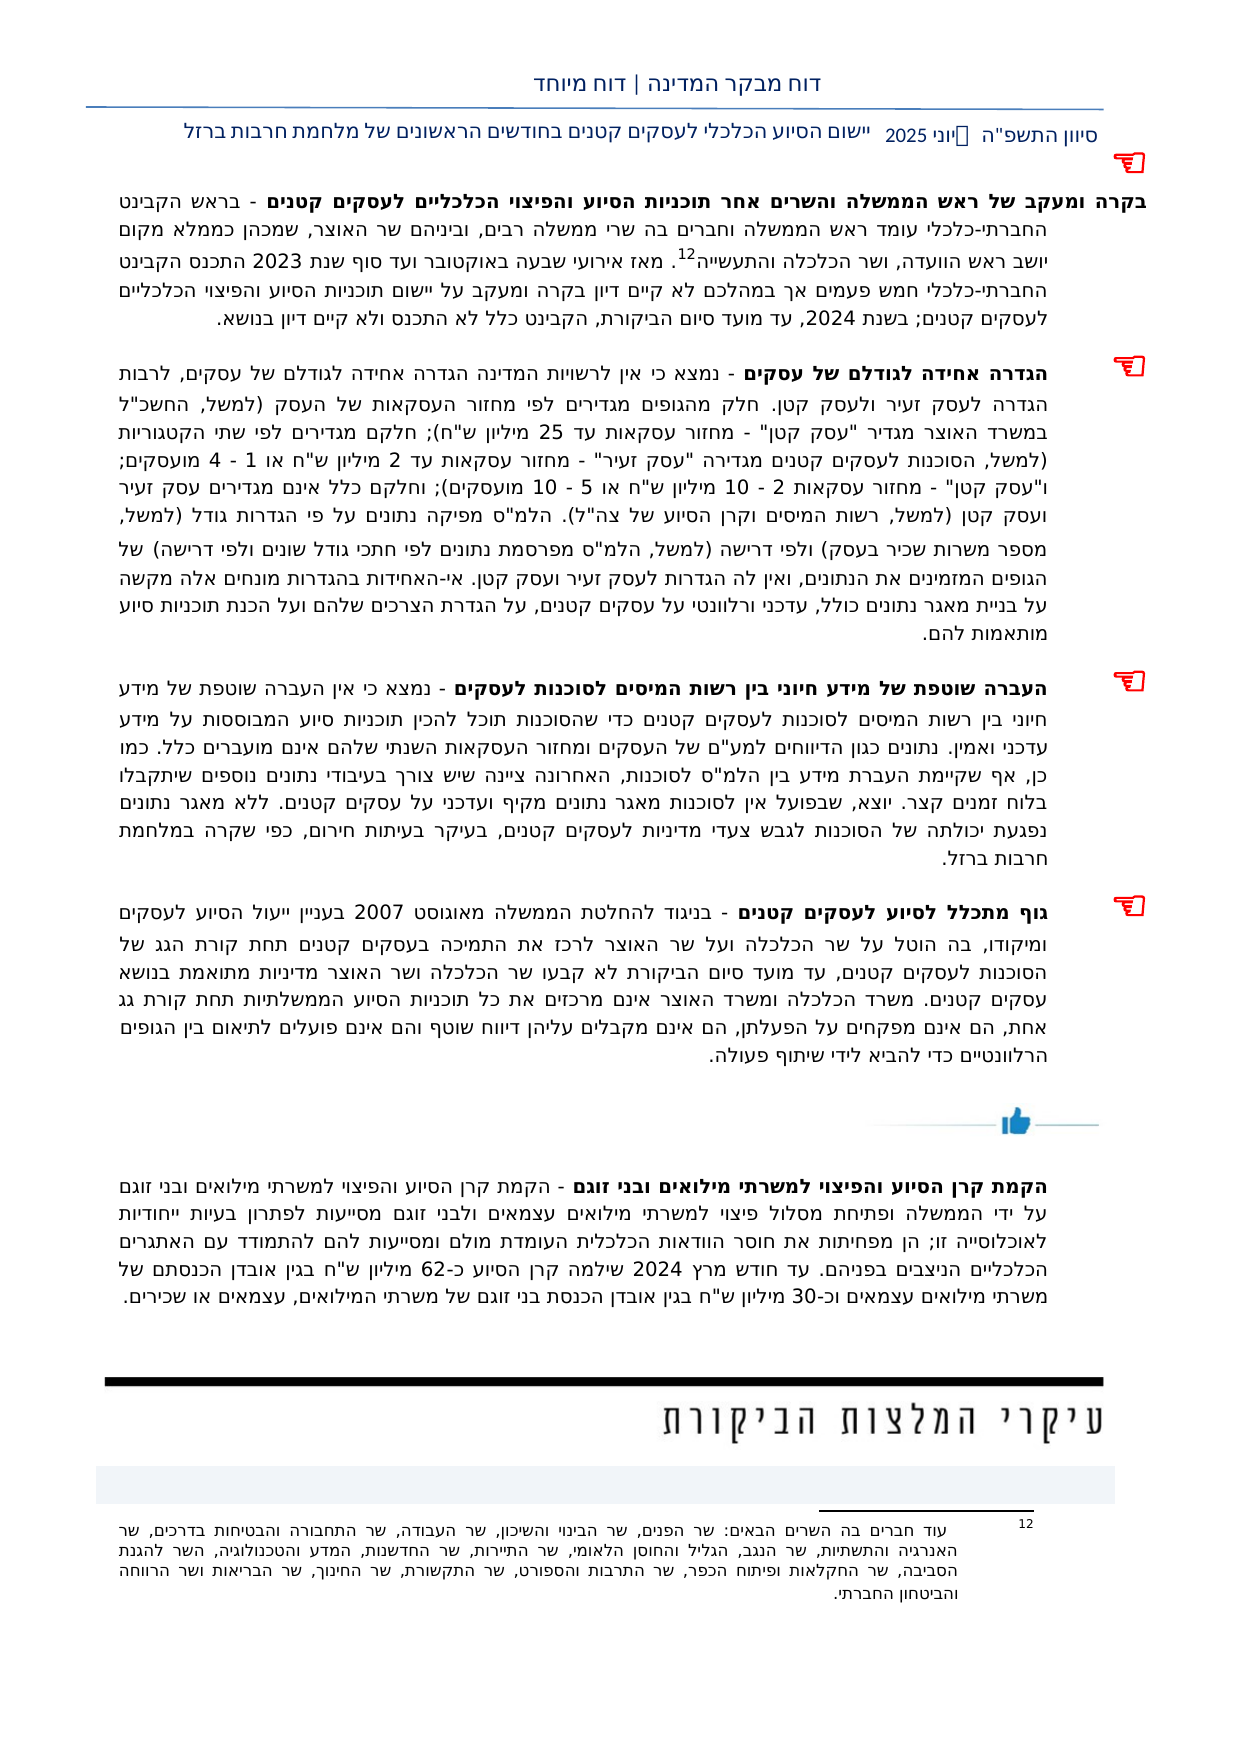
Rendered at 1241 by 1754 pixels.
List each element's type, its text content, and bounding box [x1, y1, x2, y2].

list בקרה ומעקב של ראש הממשלה והשרים אחר תוכניות הסיוע והפיצוי הכלכליים לעסקים קטנים - בראש הקבינט החברתי-כלכלי עומד ראש הממשלה וחברים בה שרי ממשלה רבים, וביניהם שר האוצר, שמכהן כממלא מקום יושב ראש הוועדה, ושר הכלכלה והתעשייה. מאז אירועי שבעה באוקטובר ועד סוף שנת 2023 התכנס הקבינט החברתי-כלכלי חמש פעמים אך במהלכם לא קיים דיון בקרה ומעקב על יישום תוכניות הסיוע והפיצוי הכלכליים לעסקים קטנים; בשנת 2024, עד מועד סיום הביקורת, הקבינט כלל לא התכנס ולא קיים דיון בנושא. [118, 148, 1110, 330]
picture [104, 1377, 1104, 1450]
table_header [96, 1378, 1115, 1466]
list העברה שוטפת של מידע חיוני בין רשות המיסים לסוכנות לעסקים - נמצא כי אין העברה שוטפת של מידע חיוני בין רשות המיסים לסוכנות לעסקים קטנים כדי שהסוכנות תוכל להכין תוכניות סיוע המבוססות על מידע עדכני ואמין. נתונים כגון הדיווחים למע"ם של העסקים ומחזור העסקאות השנתי שלהם אינם מועברים כלל. כמו כן, אף שקיימת העברת מידע בין הלמ"ס לסוכנות, האחרונה ציינה שיש צורך בעיבודי נתונים נוספים שיתקבלו בלוח זמנים קצר. יוצא, שבפועל אין לסוכנות מאגר נתונים מקיף ועדכני על עסקים קטנים. ללא מאגר נתונים נפגעת יכולתה של הסוכנות לגבש צעדי מדיניות לעסקים קטנים, בעיקר בעיתות חירום, כפי שקרה במלחמת חרבות ברזל. [118, 666, 1110, 869]
picture [665, 1103, 1111, 1138]
list הקמת קרן הסיוע והפיצוי למשרתי מילואים ובני זוגם - הקמת קרן הסיוע והפיצוי למשרתי מילואים ובני זוגם על ידי הממשלה ופתיחת מסלול פיצוי למשרתי מילואים עצמאים ולבני זוגם מסייעות לפתרון בעיות ייחודיות לאוכלוסייה זו; הן מפחיתות את חוסר הוודאות הכלכלית העומדת מולם ומסייעות להם להתמודד עם האתגרים הכלכליים הניצבים בפניהם. עד חודש מרץ 2024 שילמה קרן הסיוע כ-62 מיליון ש"ח בגין אובדן הכנסתם של משרתי מילואים עצמאים וכ-30 מיליון ש"ח בגין אובדן הכנסת בני זוגם של משרתי המילואים, עצמאים או שכירים. [118, 1175, 1048, 1308]
list גוף מתכלל לסיוע לעסקים קטנים - בניגוד להחלטת הממשלה מאוגוסט 2007 בעניין ייעול הסיוע לעסקים ומיקודו, בה הוטל על שר הכלכלה ועל שר האוצר לרכז את התמיכה בעסקים קטנים תחת קורת הגג של הסוכנות לעסקים קטנים, עד מועד סיום הביקורת לא קבעו שר הכלכלה ושר האוצר מדיניות מתואמת בנושא עסקים קטנים. משרד הכלכלה ומשרד האוצר אינם מרכזים את כל תוכניות הסיוע הממשלתיות תחת קורת גג אחת, הם אינם מפקחים על הפעלתן, הם אינם מקבלים עליהן דיווח שוטף והם אינם פועלים לתיאום בין הגופים הרלוונטיים כדי להביא לידי שיתוף פעולה. [118, 891, 1110, 1067]
list הגדרה אחידה לגודלם של עסקים - נמצא כי אין לרשויות המדינה הגדרה אחידה לגודלם של עסקים, לרבות הגדרה לעסק זעיר ולעסק קטן. חלק מהגופים מגדירים לפי מחזור העסקאות של העסק (למשל, החשכ"ל במשרד האוצר מגדיר "עסק קטן" - מחזור עסקאות עד 25 מיליון ש"ח); חלקם מגדירים לפי שתי הקטגוריות (למשל, הסוכנות לעסקים קטנים מגדירה "עסק זעיר" - מחזור עסקאות עד 2 מיליון ש"ח או 1 - 4 מועסקים; ו"עסק קטן" - מחזור עסקאות 2 - 10 מיליון ש"ח או 5 - 10 מועסקים); וחלקם כלל אינם מגדירים עסק זעיר ועסק קטן (למשל, רשות המיסים וקרן הסיוע של צה"ל). הלמ"ס מפיקה נתונים על פי הגדרות גודל (למשל, מספר משרות שכיר בעסק) ולפי דרישה (למשל, הלמ"ס מפרסמת נתונים לפי חתכי גודל שונים ולפי דרישה) של הגופים המזמינים את הנתונים, ואין לה הגדרות לעסק זעיר ועסק קטן. אי-האחידות בהגדרות מונחים אלה מקשה על בניית מאגר נתונים כולל, עדכני ורלוונטי על עסקים קטנים, על הגדרת הצרכים שלהם ועל הכנת תוכניות סיוע מותאמות להם. [118, 351, 1110, 645]
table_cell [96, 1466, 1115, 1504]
